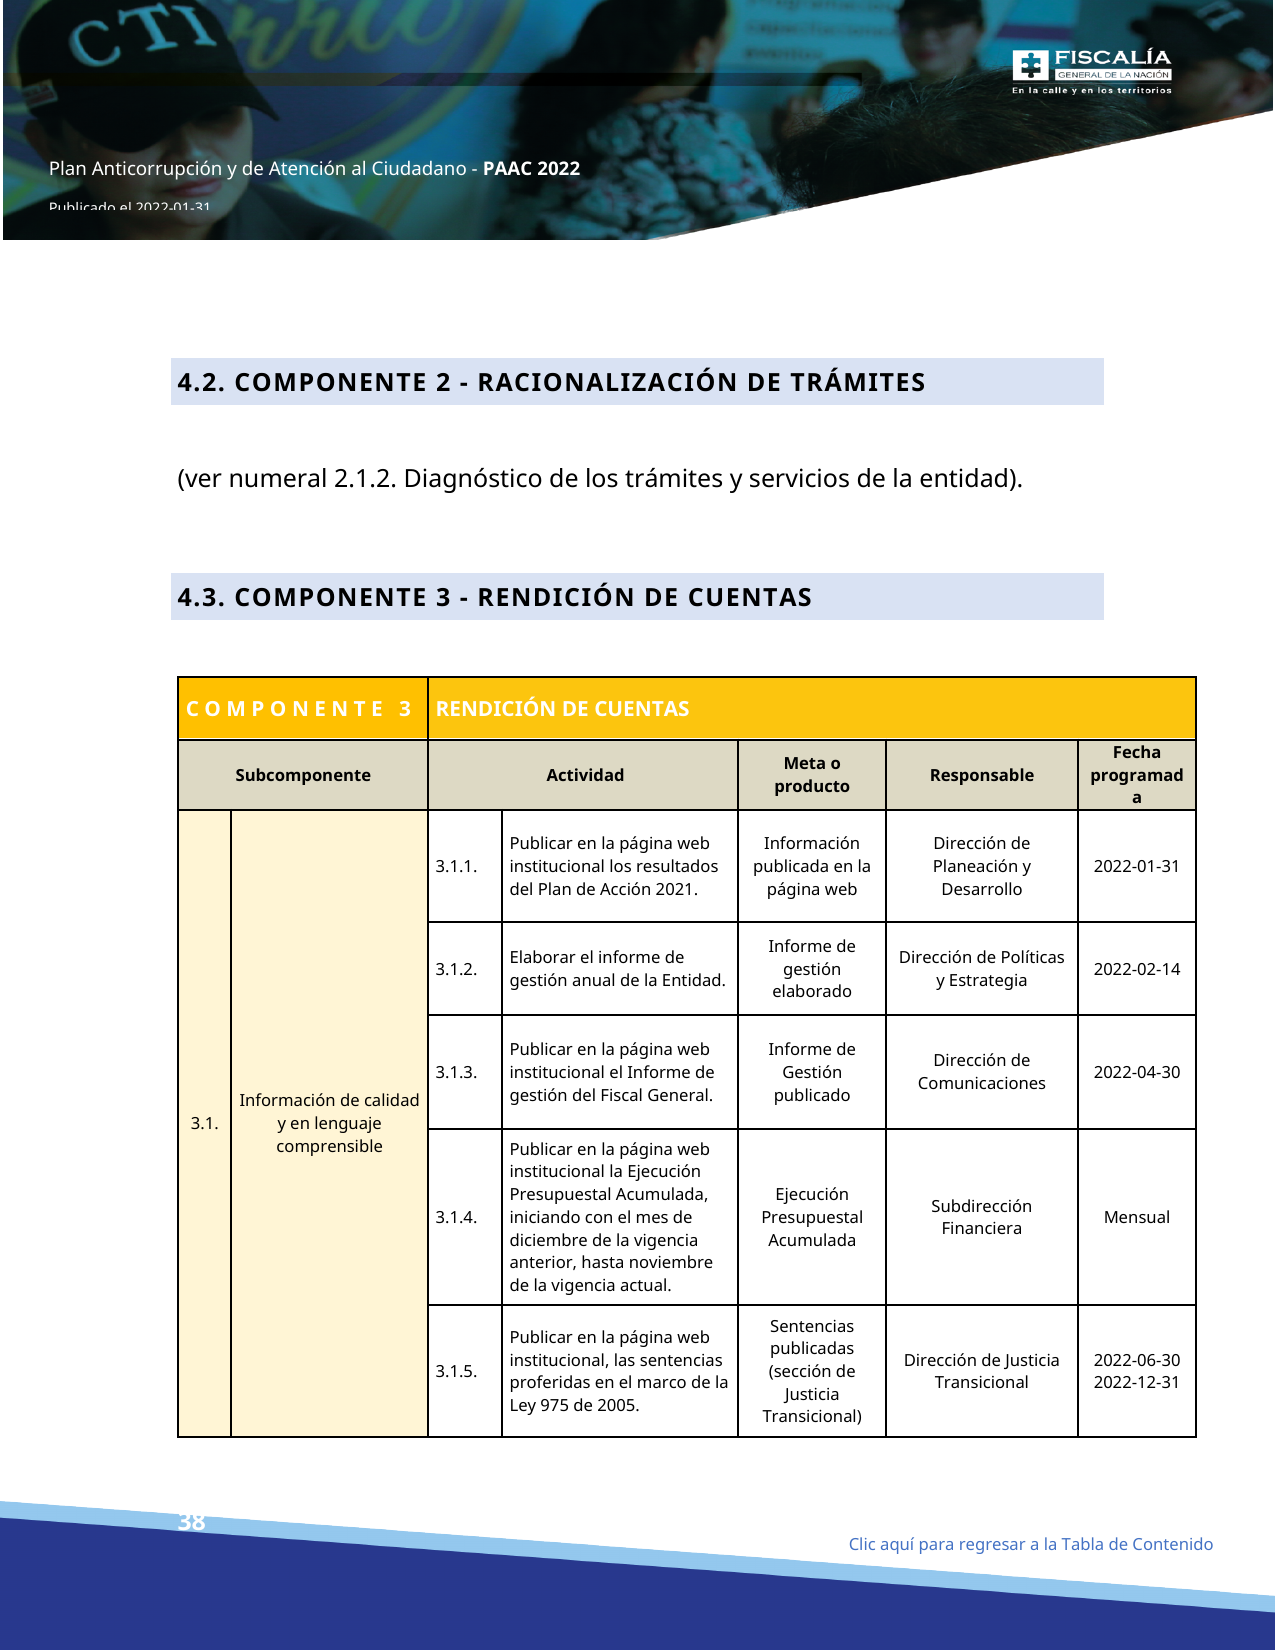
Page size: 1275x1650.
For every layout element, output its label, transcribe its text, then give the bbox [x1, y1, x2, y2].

table_cell Mensual [1079, 1130, 1195, 1304]
subtitle 4.3. COMPONENTE 3 - RENDICIÓN DE CUENTAS [177, 580, 1098, 614]
table_cell Publicar en la página web institucional el Informe de gestión del Fiscal General. [503, 1016, 737, 1127]
table_header RENDICIÓN DE CUENTAS [429, 678, 1195, 738]
table_cell 2022-04-30 [1079, 1016, 1195, 1127]
table_cell Publicar en la página web institucional, las sentencias proferidas en el marco de la Ley 975 de 2005. [503, 1306, 737, 1436]
table_cell Responsable [887, 741, 1077, 809]
table_cell Dirección de Justicia Transicional [887, 1306, 1077, 1436]
table_cell Dirección de Comunicaciones [887, 1016, 1077, 1127]
picture [3, 0, 1273, 240]
table_cell Subdirección Financiera [887, 1130, 1077, 1304]
picture [0, 1499, 1275, 1650]
table_cell 3.1.5. [429, 1306, 501, 1436]
subtitle 4.2. COMPONENTE 2 - RACIONALIZACIÓN DE TRÁMITES [177, 364, 1098, 398]
table_cell Publicar en la página web institucional los resultados del Plan de Acción 2021. [503, 811, 737, 921]
table_cell Publicar en la página web institucional la Ejecución Presupuestal Acumulada, iniciando con el mes de diciembre de la vigencia anterior, hasta noviembre de la vigencia actual. [503, 1130, 737, 1304]
table_cell 3.1. [179, 811, 230, 1436]
table_cell Ejecución Presupuestal Acumulada [739, 1130, 885, 1304]
table_cell 3.1.3. [429, 1016, 501, 1127]
table_header C O M P O N E N T E 3 [179, 678, 427, 738]
table_cell 2022-01-31 [1079, 811, 1195, 921]
table_cell Fecha programada [1079, 741, 1195, 809]
table_cell Actividad [429, 741, 737, 809]
table_cell Elaborar el informe de gestión anual de la Entidad. [503, 923, 737, 1014]
table_cell Información de calidad y en lenguaje comprensible [232, 811, 427, 1436]
table_cell Dirección de Políticas y Estrategia [887, 923, 1077, 1014]
table_cell Información publicada en la página web [739, 811, 885, 921]
table_cell 3.1.2. [429, 923, 501, 1014]
table_cell 3.1.4. [429, 1130, 501, 1304]
table_cell Informe de gestión elaborado [739, 923, 885, 1014]
table_cell Subcomponente [179, 741, 427, 809]
text (ver numeral 2.1.2. Diagnóstico de los trámites y servicios de la entidad). [177, 461, 1098, 495]
table_cell 2022-02-14 [1079, 923, 1195, 1014]
table_cell 2022-06-30 2022-12-31 [1079, 1306, 1195, 1436]
table_cell Dirección de Planeación y Desarrollo [887, 811, 1077, 921]
table_cell Sentencias publicadas (sección de Justicia Transicional) [739, 1306, 885, 1436]
table_cell 3.1.1. [429, 811, 501, 921]
table_cell Meta o producto [739, 741, 885, 809]
table_cell Informe de Gestión publicado [739, 1016, 885, 1127]
